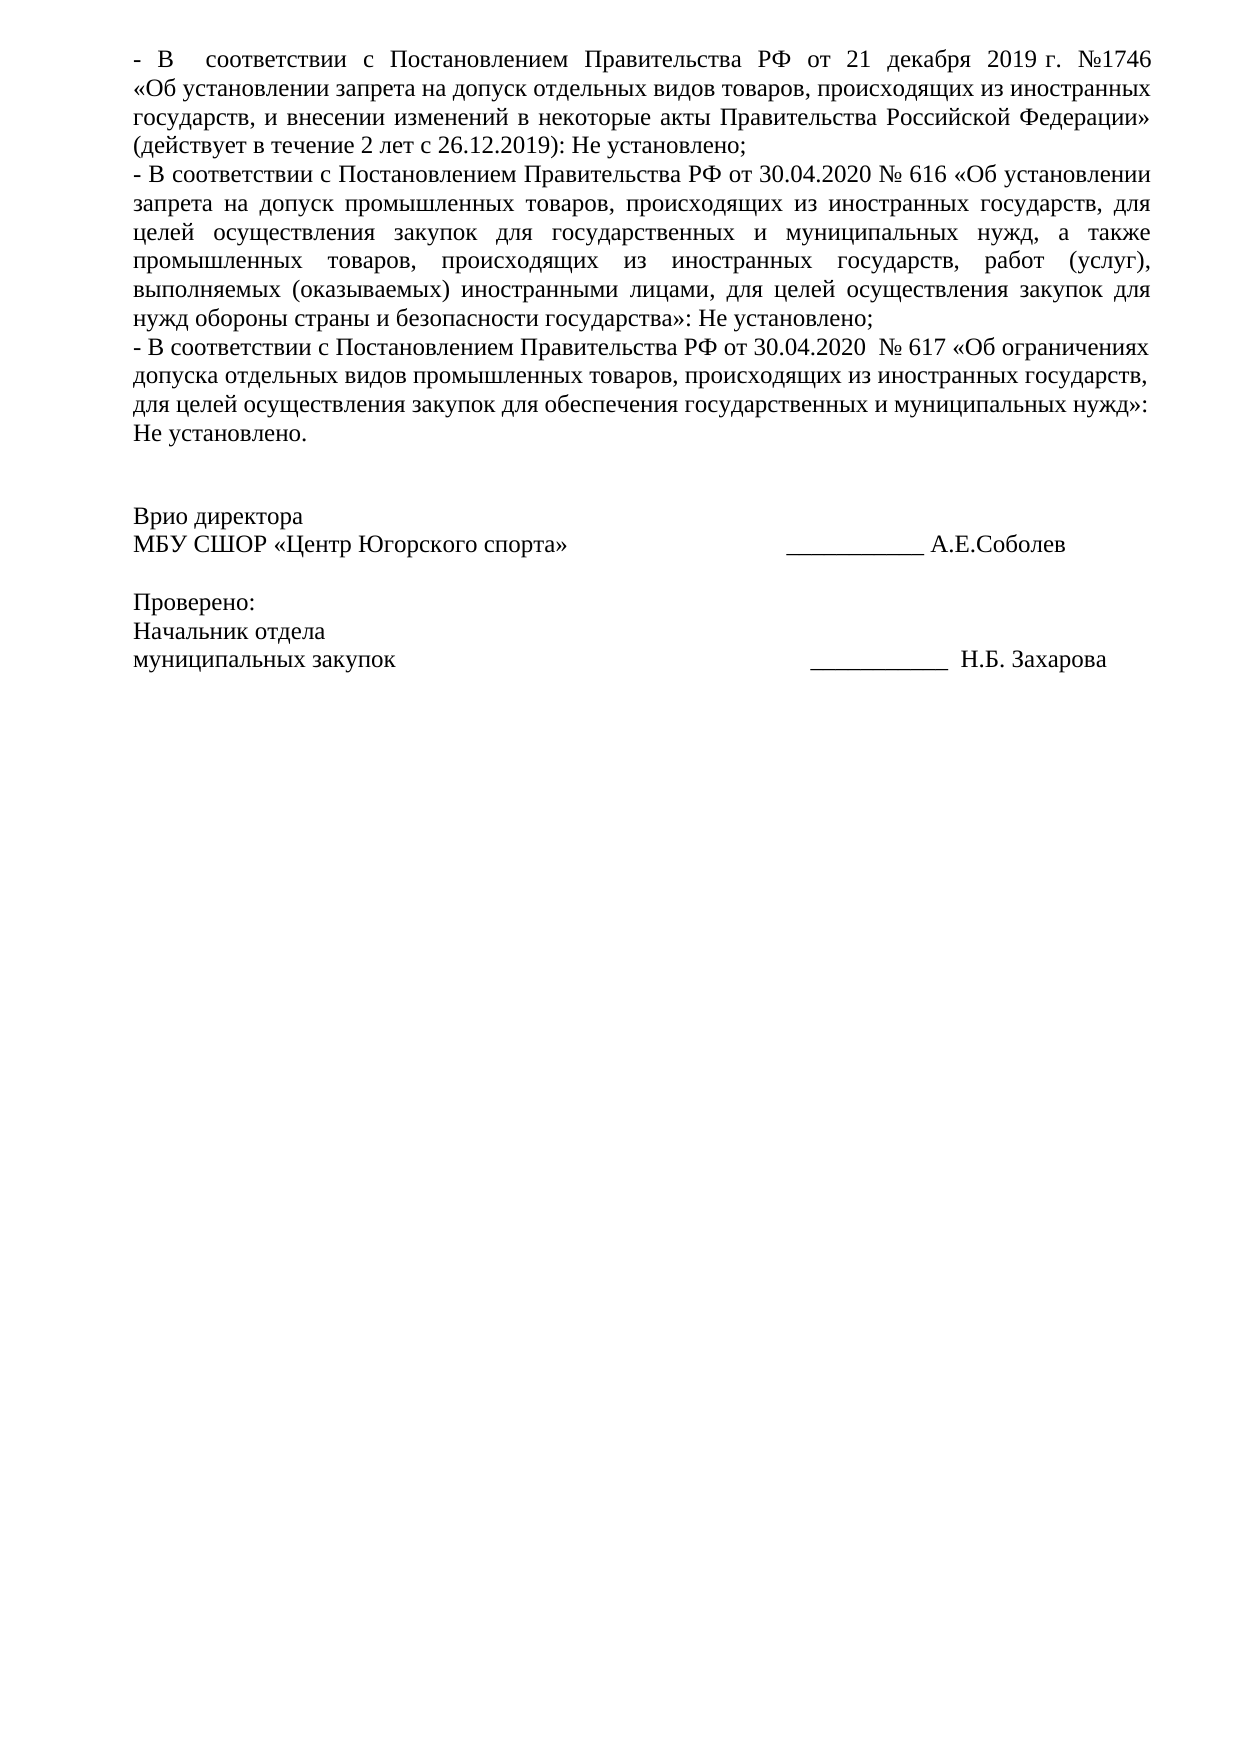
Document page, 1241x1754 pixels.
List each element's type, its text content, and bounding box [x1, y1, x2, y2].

text Начальник отдела [133, 616, 1152, 644]
text муниципальных закупок ___________ Н.Б. Захарова [133, 644, 1152, 673]
text - В соответствии с Постановлением Правительства РФ от 30.04.2020 № 616 «Об установлении запрета на допуск промышленных товаров, происходящих из иностранных государств, для целей осуществления закупок для государственных и муниципальных нужд, а также промышленных товаров, происходящих из иностранных государств, работ (услуг), выполняемых (оказываемых) иностранными лицами, для целей осуществления закупок для нужд обороны страны и безопасности государства»: Не установлено; [133, 159, 1152, 332]
text МБУ СШОР «Центр Югорского спорта» ___________ А.Е.Соболев [133, 529, 1152, 558]
text Врио директора [133, 501, 1152, 529]
text - В соответствии с Постановлением Правительства РФ от 30.04.2020 № 617 «Об ограничениях допуска отдельных видов промышленных товаров, происходящих из иностранных государств, для целей осуществления закупок для обеспечения государственных и муниципальных нужд»: Не установлено. [133, 332, 1152, 447]
text - В соответствии с Постановлением Правительства РФ от 21 декабря 2019 г. №1746 «Об установлении запрета на допуск отдельных видов товаров, происходящих из иностранных государств, и внесении изменений в некоторые акты Правительства Российской Федерации» (действует в течение 2 лет с 26.12.2019): Не установлено; [133, 44, 1152, 159]
text Проверено: [133, 587, 1152, 616]
